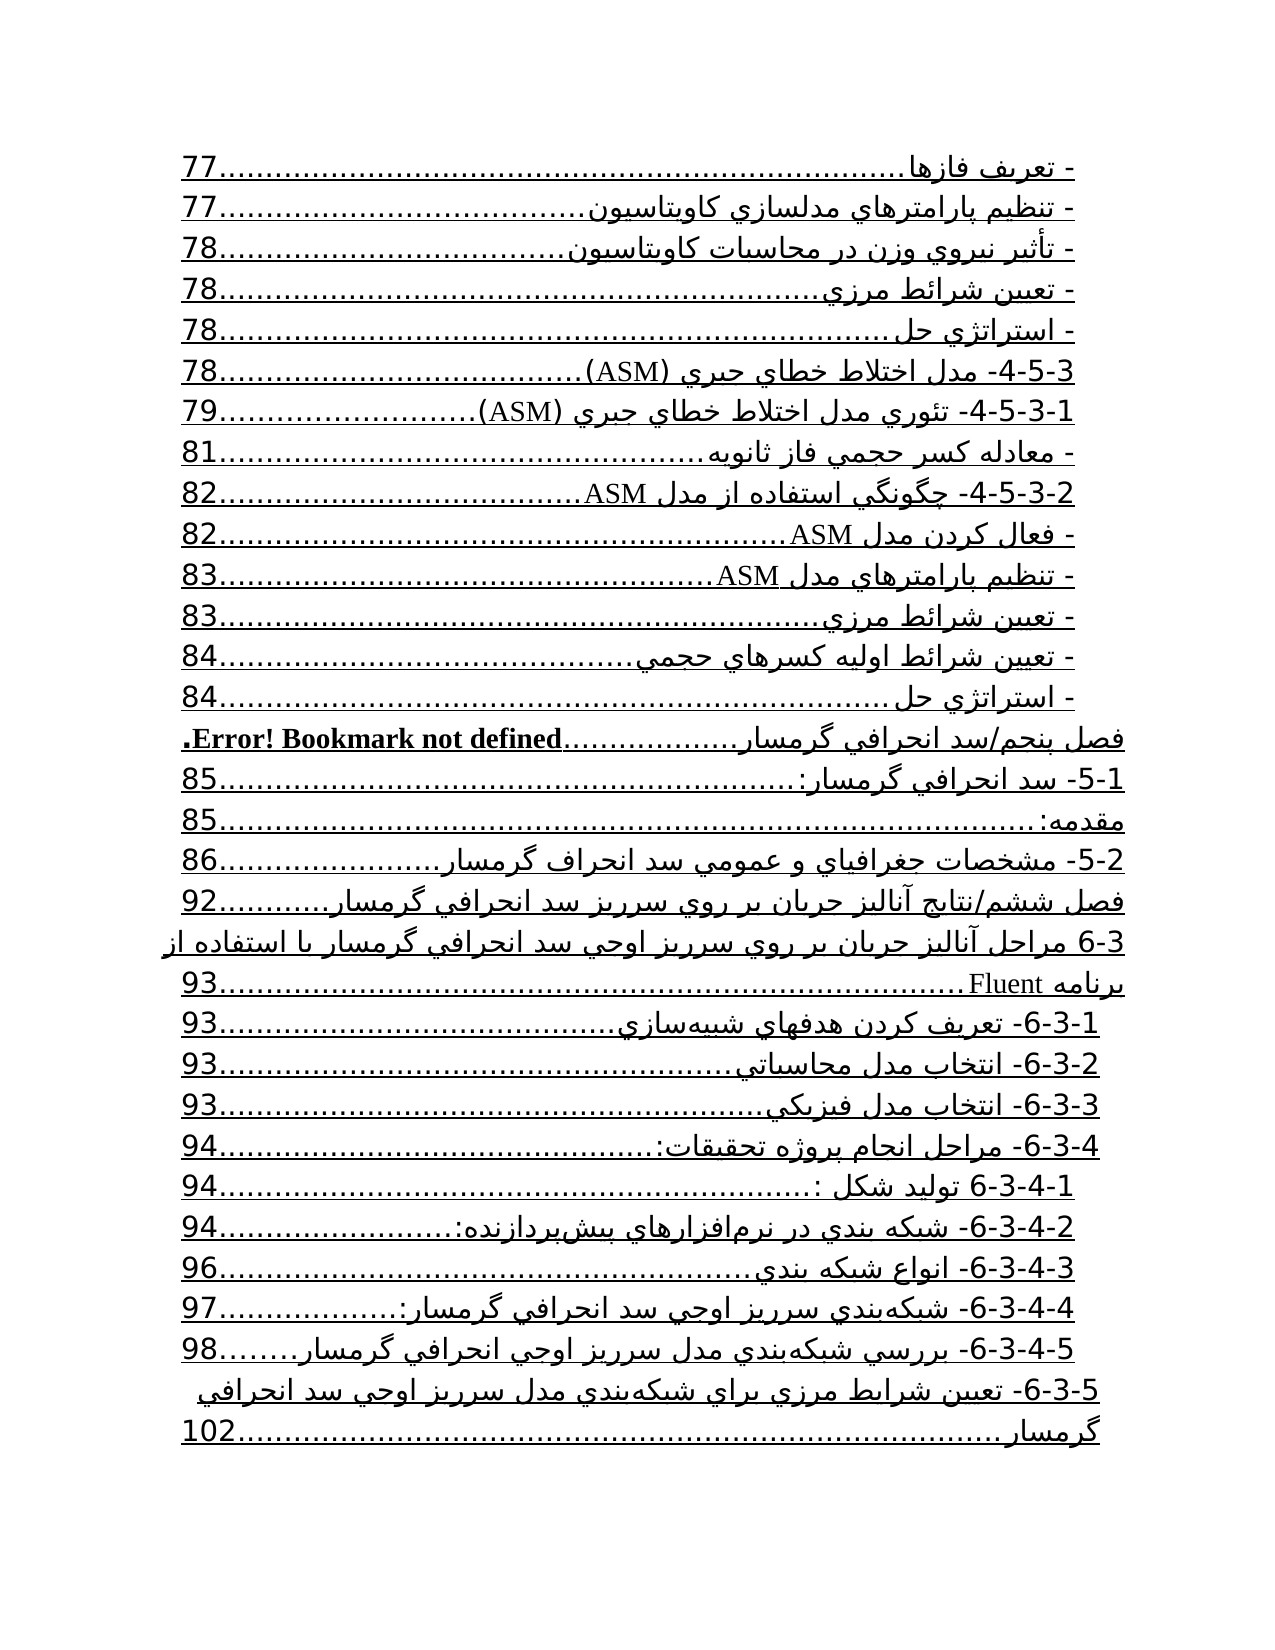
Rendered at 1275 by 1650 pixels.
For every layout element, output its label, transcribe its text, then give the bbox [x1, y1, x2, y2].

text 5-1- سد انحرافي گرمسار: 85 [150, 762, 1125, 796]
text 4-5-3-2- چگونگي استفاده از مدل ASM 82 [150, 476, 1075, 510]
text - استراتژي حل 84 [150, 681, 1075, 714]
text 6-3 مراحل آناليز جريان بر روي سرريز اوجي سد انحرافي گرمسار با استفاده از برنامه Fluent 93 [150, 925, 1125, 1000]
text مقدمه: 85 [150, 803, 1125, 837]
text 6-3-4- مراحل انجام پروژه تحقيقات: 94 [150, 1129, 1100, 1163]
text 4-5-3-1- تئوري مدل اختلاط خطاي جبري (ASM) 79 [150, 394, 1075, 429]
text - تعريف فازها 77 [150, 150, 1075, 184]
text 6-3-2- انتخاب مدل محاسباتي 93 [150, 1047, 1100, 1081]
text 6-3-4-5- بررسي شبكه‌بندي مدل سرريز اوجي انحرافي گرمسار 98 [150, 1333, 1075, 1367]
text 6-3-4-3- انواع شبكه‌ بندي 96 [150, 1251, 1075, 1285]
text 6-3-4-1 توليد شكل : 94 [150, 1170, 1075, 1204]
text فصل ششم/نتايج آناليز جريان بر روي سرريز سد انحرافي گرمسار 92 [150, 884, 1125, 918]
text 6-3-3- انتخاب مدل فيزيكي 93 [150, 1088, 1100, 1122]
text - تنظيم پارامترهاي مدلسازي كاويتاسيون 77 [150, 191, 1075, 225]
text 6-3-5- تعيين شرايط مرزي براي شبكه‌بندي مدل سرريز اوجي سد انحرافي گرمسار 102 [150, 1373, 1100, 1448]
text - استراتژي حل 78 [150, 313, 1075, 347]
text - تعيين شرائط اوليه كسرهاي حجمي 84 [150, 640, 1075, 674]
text - تعيين شرائط مرزي 78 [150, 272, 1075, 306]
text - تعيين شرائط مرزي 83 [150, 599, 1075, 633]
text 5-2- مشخصات جغرافياي و عمومي سد انحراف گرمسار 86 [150, 844, 1125, 878]
text - فعال‌ كردن مدل ASM 82 [150, 517, 1075, 551]
text فصل پنجم/سد انحرافي گرمسار Error! Bookmark not defined. [150, 721, 1125, 755]
text 6-3-1- تعريف كردن هدفهاي شبيه‌سازي 93 [150, 1007, 1100, 1041]
text 6-3-4-4- شبكه‌بندي سرريز اوجي سد انحرافي گرمسار: 97 [150, 1292, 1075, 1326]
text - تأثير نيروي وزن در محاسبات كاويتاسيون 78 [150, 231, 1075, 265]
text 6-3-4-2- شبكه بندي در نرم‌افزارهاي پيش‌پردازنده: 94 [150, 1210, 1075, 1244]
text 4-5-3- مدل اختلاط خطاي جبري (ASM) 78 [150, 354, 1075, 388]
text - معادله كسر حجمي فاز ثانويه 81 [150, 436, 1075, 469]
text - تنظيم پارامترهاي مدل ASM 83 [150, 558, 1075, 592]
